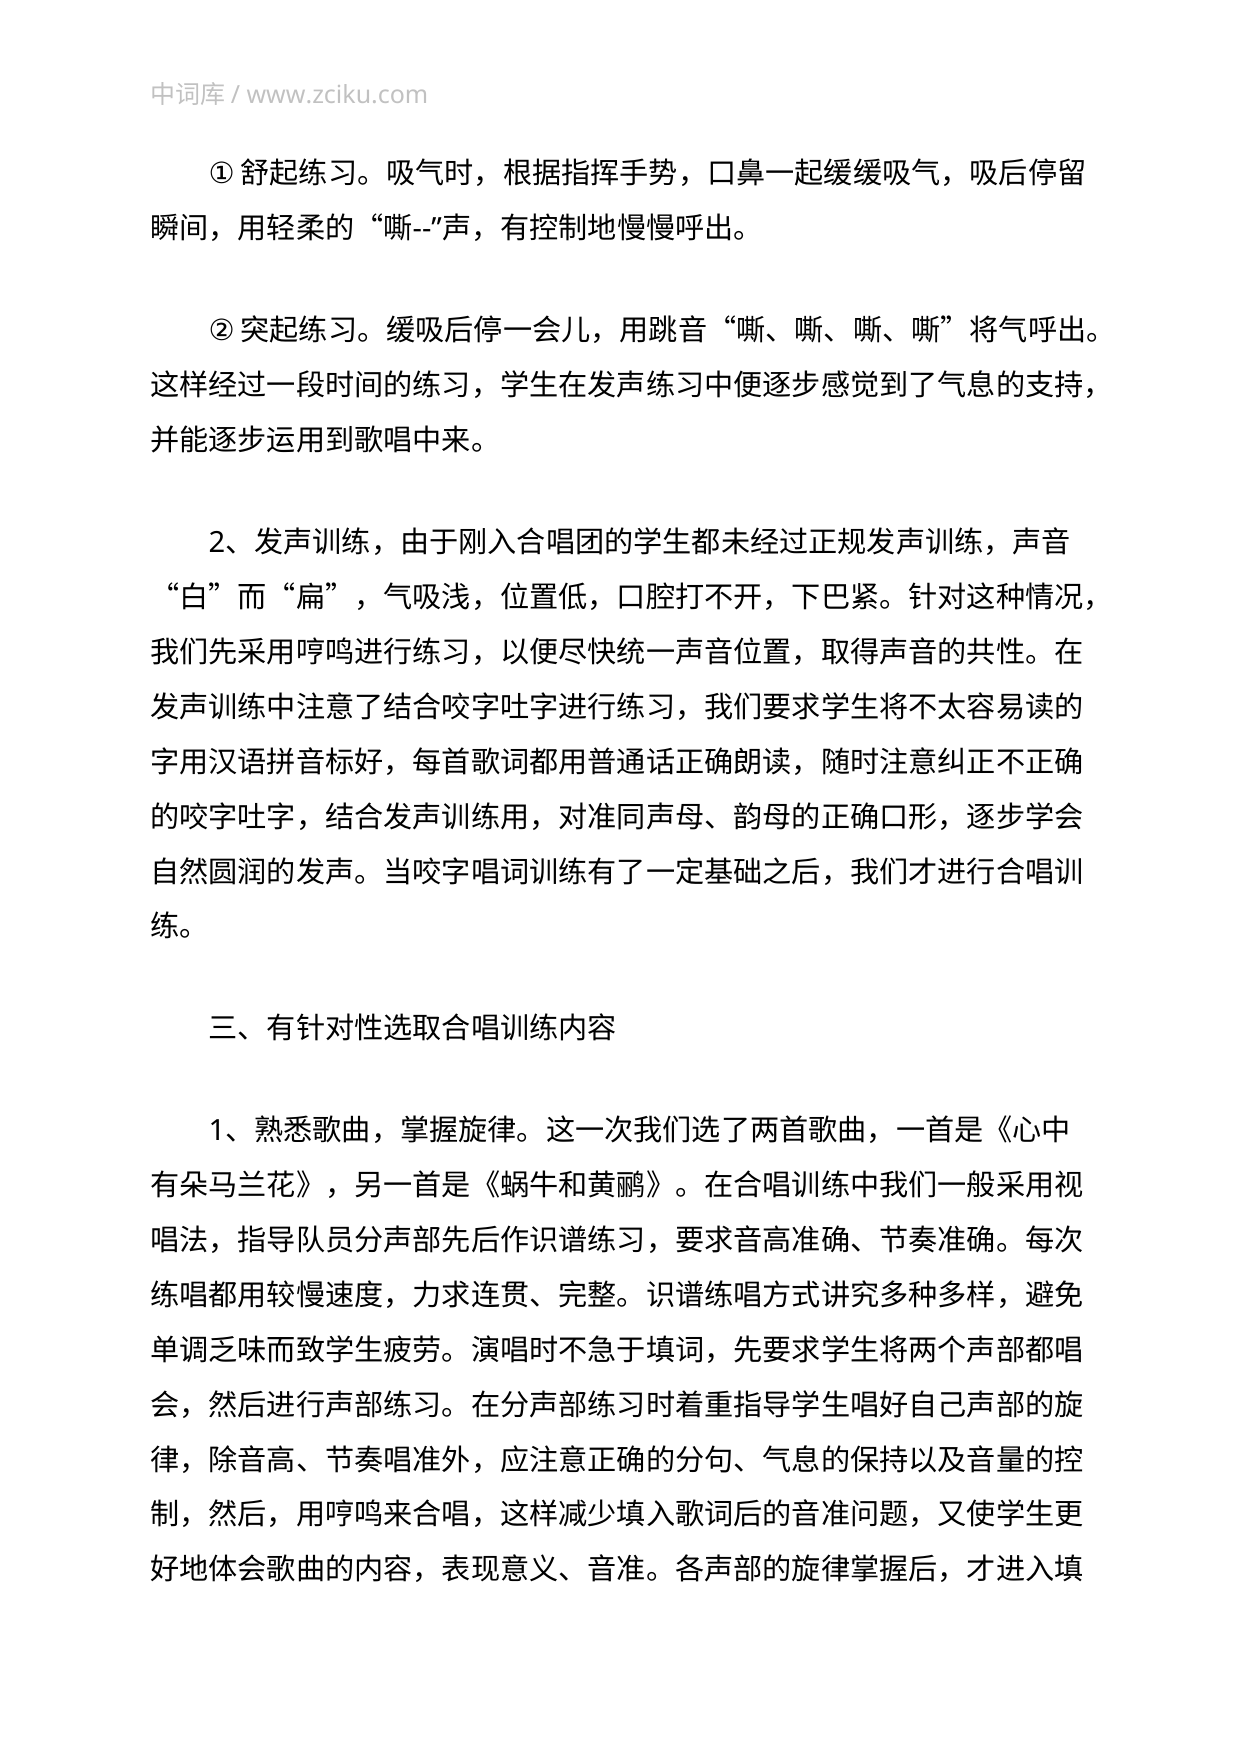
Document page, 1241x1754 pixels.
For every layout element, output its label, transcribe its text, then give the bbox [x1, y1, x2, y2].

text ②突起练习。缓吸后停一会儿，用跳音“嘶、嘶、嘶、嘶”将气呼出。这样经过一段时间的练习，学生在发声练习中便逐步感觉到了气息的支持，并能逐步运用到歌唱中来。 [150, 307, 1090, 459]
text 2、发声训练，由于刚入合唱团的学生都未经过正规发声训练，声音“白”而“扁”，气吸浅，位置低，口腔打不开，下巴紧。针对这种情况，我们先采用哼鸣进行练习，以便尽快统一声音位置，取得声音的共性。在发声训练中注意了结合咬字吐字进行练习，我们要求学生将不太容易读的字用汉语拼音标好，每首歌词都用普通话正确朗读，随时注意纠正不正确的咬字吐字，结合发声训练用，对准同声母、韵母的正确口形，逐步学会自然圆润的发声。当咬字唱词训练有了一定基础之后，我们才进行合唱训练。 [150, 519, 1090, 945]
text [150, 1107, 1090, 1588]
text ①舒起练习。吸气时，根据指挥手势，口鼻一起缓缓吸气，吸后停留瞬间，用轻柔的“嘶--”声，有控制地慢慢呼出。 [150, 150, 1090, 247]
text 三、有针对性选取合唱训练内容 [150, 1005, 1090, 1047]
